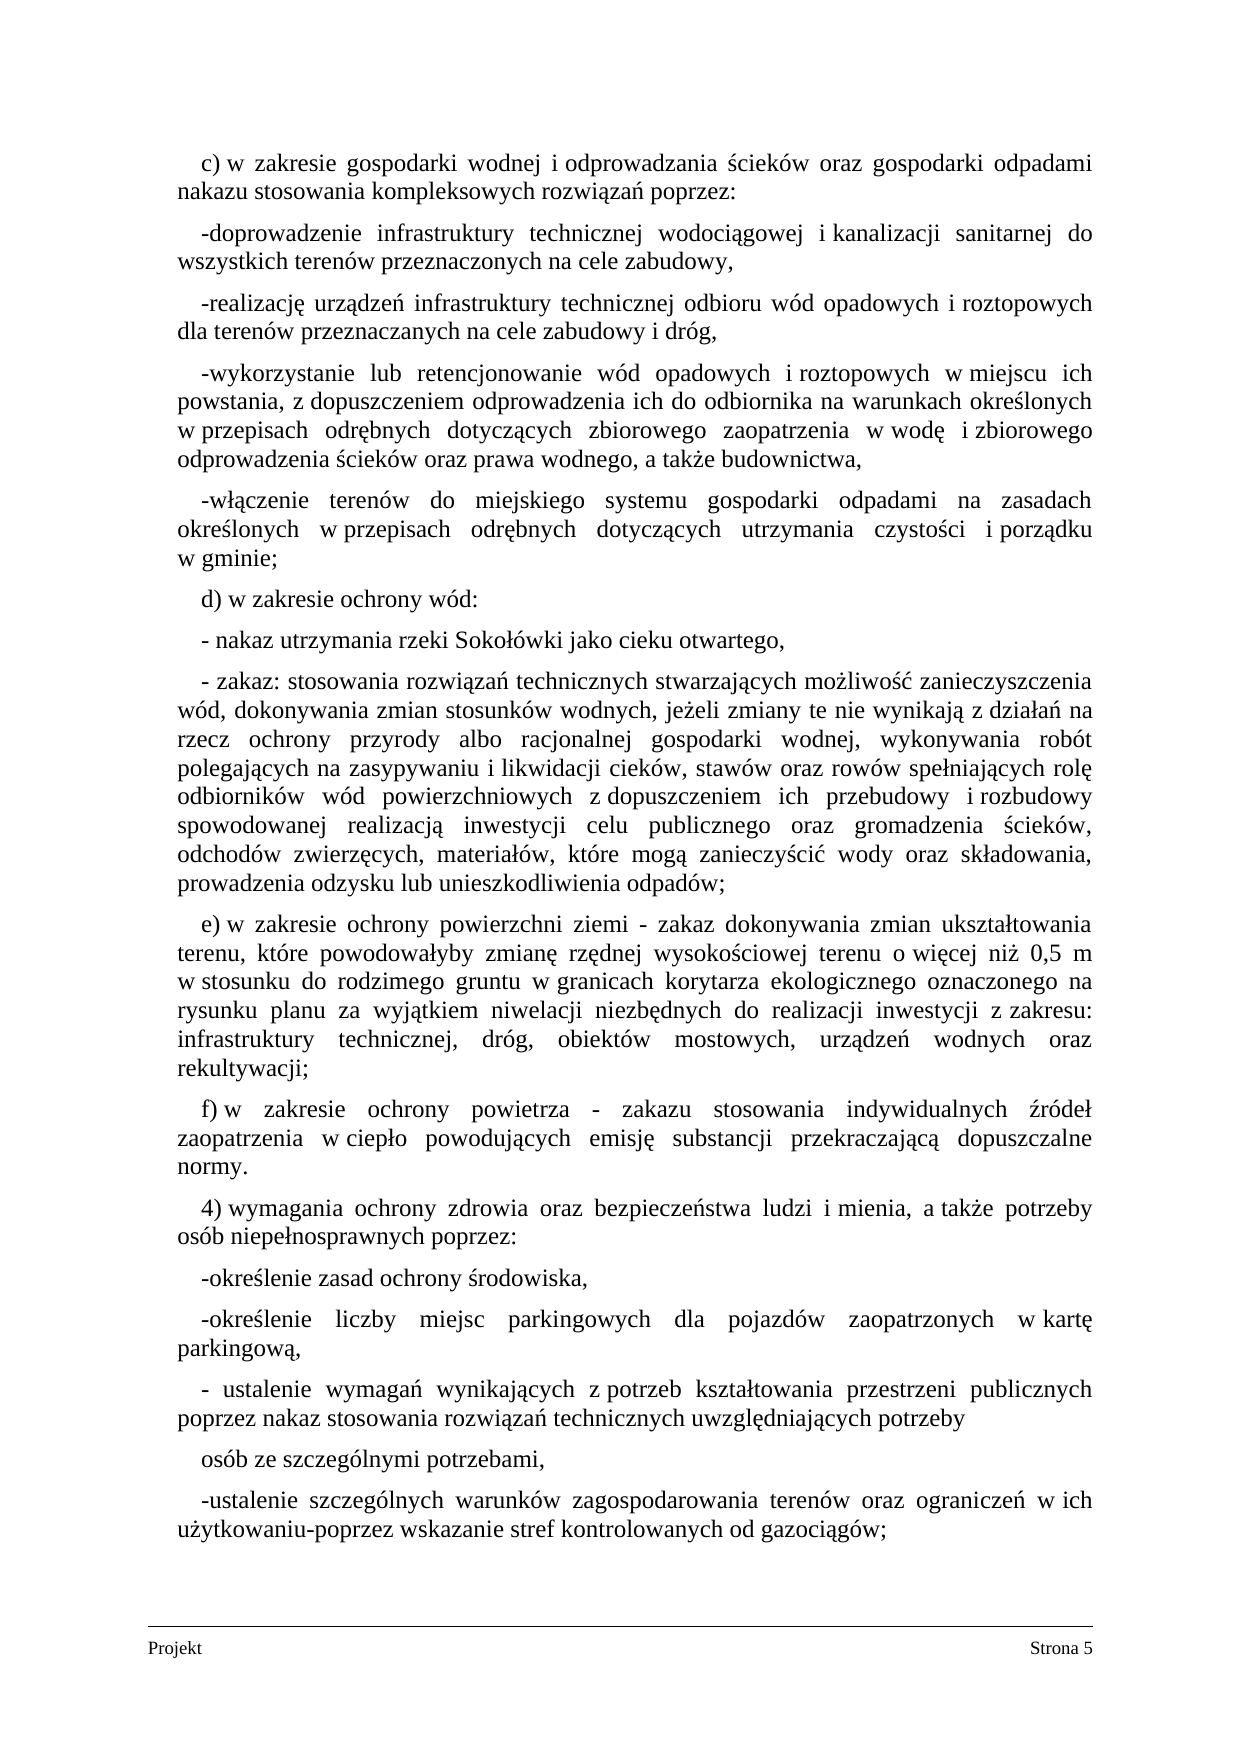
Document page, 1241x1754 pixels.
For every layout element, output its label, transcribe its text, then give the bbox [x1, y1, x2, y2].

text osób ze szczególnymi potrzebami, [177, 1444, 1093, 1473]
text -określenie liczby miejsc parkingowych dla pojazdów zaopatrzonych w kartę parkingową, [177, 1304, 1093, 1361]
text d) w zakresie ochrony wód: [177, 584, 1093, 613]
text -realizację urządzeń infrastruktury technicznej odbioru wód opadowych i roztopowych dla terenów przeznaczanych na cele zabudowy i dróg, [177, 288, 1093, 345]
text - zakaz: stosowania rozwiązań technicznych stwarzających możliwość zanieczyszczenia wód, dokonywania zmian stosunków wodnych, jeżeli zmiany te nie wynikają z działań na rzecz ochrony przyrody albo racjonalnej gospodarki wodnej, wykonywania robót polegających na zasypywaniu i likwidacji cieków, stawów oraz rowów spełniających rolę odbiorników wód powierzchniowych z dopuszczeniem ich przebudowy i rozbudowy spowodowanej realizacją inwestycji celu publicznego oraz gromadzenia ścieków, odchodów zwierzęcych, materiałów, które mogą zanieczyścić wody oraz składowania, prowadzenia odzysku lub unieszkodliwienia odpadów; [177, 666, 1093, 896]
text - nakaz utrzymania rzeki Sokołówki jako cieku otwartego, [177, 625, 1093, 654]
text -wykorzystanie lub retencjonowanie wód opadowych i roztopowych w miejscu ich powstania, z dopuszczeniem odprowadzenia ich do odbiornika na warunkach określonych w przepisach odrębnych dotyczących zbiorowego zaopatrzenia w wodę i zbiorowego odprowadzenia ścieków oraz prawa wodnego, a także budownictwa, [177, 358, 1093, 473]
text -włączenie terenów do miejskiego systemu gospodarki odpadami na zasadach określonych w przepisach odrębnych dotyczących utrzymania czystości i porządku w gminie; [177, 485, 1093, 571]
text -ustalenie szczególnych warunków zagospodarowania terenów oraz ograniczeń w ich użytkowaniu-poprzez wskazanie stref kontrolowanych od gazociągów; [177, 1485, 1093, 1543]
text c) w zakresie gospodarki wodnej i odprowadzania ścieków oraz gospodarki odpadami nakazu stosowania kompleksowych rozwiązań poprzez: [177, 148, 1093, 205]
text f) w zakresie ochrony powietrza - zakazu stosowania indywidualnych źródeł zaopatrzenia w ciepło powodujących emisję substancji przekraczającą dopuszczalne normy. [177, 1094, 1093, 1180]
text e) w zakresie ochrony powierzchni ziemi - zakaz dokonywania zmian ukształtowania terenu, które powodowałyby zmianę rzędnej wysokościowej terenu o więcej niż 0,5 m w stosunku do rodzimego gruntu w granicach korytarza ekologicznego oznaczonego na rysunku planu za wyjątkiem niwelacji niezbędnych do realizacji inwestycji z zakresu: infrastruktury technicznej, dróg, obiektów mostowych, urządzeń wodnych oraz rekultywacji; [177, 909, 1093, 1081]
text -doprowadzenie infrastruktury technicznej wodociągowej i kanalizacji sanitarnej do wszystkich terenów przeznaczonych na cele zabudowy, [177, 218, 1093, 275]
text 4) wymagania ochrony zdrowia oraz bezpieczeństwa ludzi i mienia, a także potrzeby osób niepełnosprawnych poprzez: [177, 1193, 1093, 1250]
text - ustalenie wymagań wynikających z potrzeb kształtowania przestrzeni publicznych poprzez nakaz stosowania rozwiązań technicznych uwzględniających potrzeby [177, 1374, 1093, 1431]
text -określenie zasad ochrony środowiska, [177, 1263, 1093, 1291]
